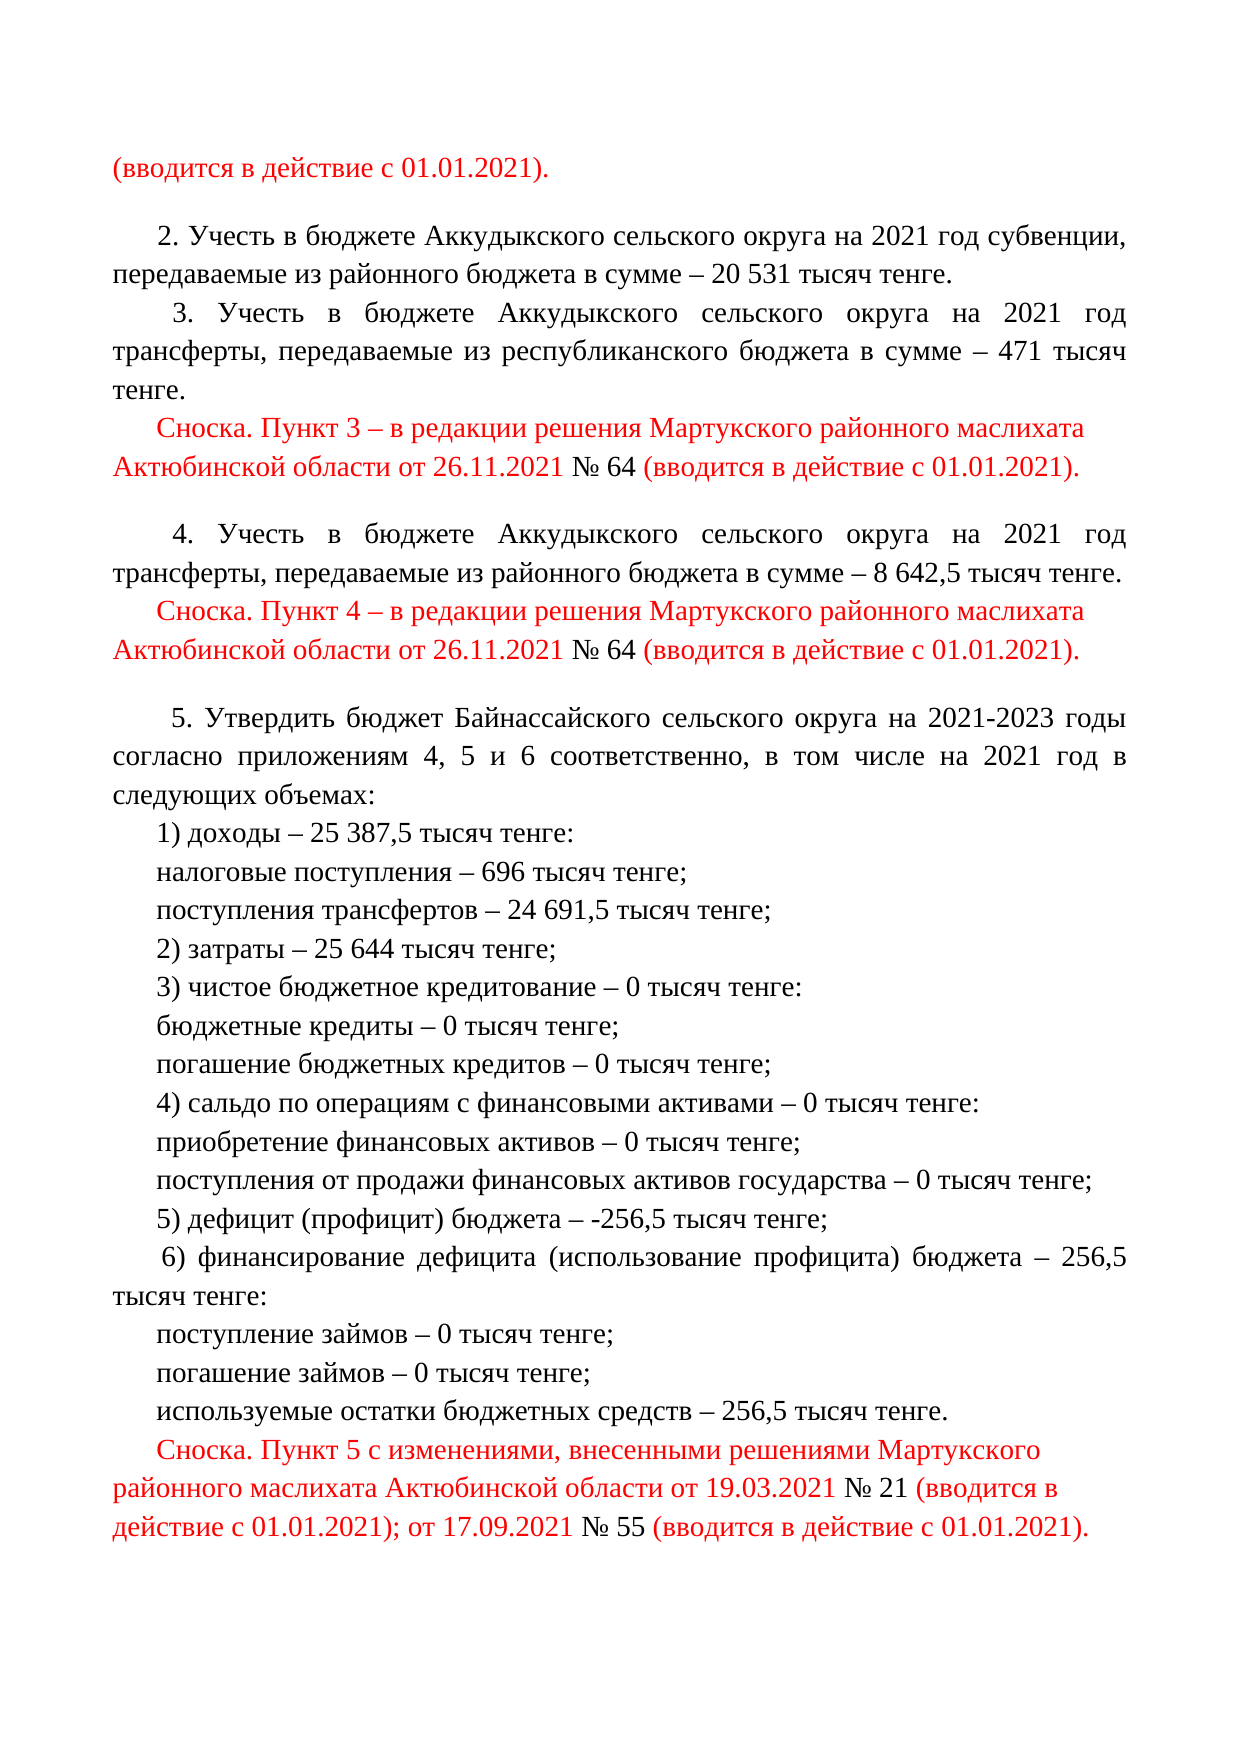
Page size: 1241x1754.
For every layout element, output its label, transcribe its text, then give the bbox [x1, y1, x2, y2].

text Сноска. Пункт 5 с изменениями, внесенными решениями Мартукского районного маслихата Актюбинской области от 19.03.2021 № 21 (вводится в действие с 01.01.2021); от 17.09.2021 № 55 (вводится в действие с 01.01.2021). [112, 1432, 1128, 1573]
text 4. Учесть в бюджете Аккудыкского сельского округа на 2021 год трансферты, передаваемые из районного бюджета в сумме – 8 642,5 тысяч тенге. [112, 516, 1128, 588]
text бюджетные кредиты – 0 тысяч тенге; [112, 1008, 1128, 1042]
text используемые остатки бюджетных средств – 256,5 тысяч тенге. [112, 1393, 1128, 1427]
text Сноска. Пункт 3 – в редакции решения Мартукского районного маслихата Актюбинской области от 26.11.2021 № 64 (вводится в действие с 01.01.2021). [112, 410, 1128, 513]
text 2) затраты – 25 644 тысяч тенге; [112, 931, 1128, 964]
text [112, 150, 1128, 214]
text 3) чистое бюджетное кредитование – 0 тысяч тенге: [112, 969, 1128, 1003]
text поступления от продажи финансовых активов государства – 0 тысяч тенге; [112, 1162, 1128, 1196]
text поступление займов – 0 тысяч тенге; [112, 1316, 1128, 1350]
text 1) доходы – 25 387,5 тысяч тенге: [112, 815, 1128, 849]
text 6) финансирование дефицита (использование профицита) бюджета – 256,5 тысяч тенге: [112, 1239, 1128, 1311]
text погашение займов – 0 тысяч тенге; [112, 1355, 1128, 1388]
text налоговые поступления – 696 тысяч тенге; [112, 854, 1128, 887]
text 5) дефицит (профицит) бюджета – -256,5 тысяч тенге; [112, 1201, 1128, 1234]
text Сноска. Пункт 4 – в редакции решения Мартукского районного маслихата Актюбинской области от 26.11.2021 № 64 (вводится в действие с 01.01.2021). [112, 593, 1128, 696]
text 5. Утвердить бюджет Байнассайского сельского округа на 2021-2023 годы согласно приложениям 4, 5 и 6 соответственно, в том числе на 2021 год в следующих объемах: [112, 700, 1128, 810]
text погашение бюджетных кредитов – 0 тысяч тенге; [112, 1047, 1128, 1080]
text 3. Учесть в бюджете Аккудыкского сельского округа на 2021 год трансферты, передаваемые из республиканского бюджета в сумме – 471 тысяч тенге. [112, 295, 1128, 405]
text приобретение финансовых активов – 0 тысяч тенге; [112, 1124, 1128, 1157]
text поступления трансфертов – 24 691,5 тысяч тенге; [112, 892, 1128, 926]
text 2. Учесть в бюджете Аккудыкского сельского округа на 2021 год субвенции, передаваемые из районного бюджета в сумме – 20 531 тысяч тенге. [112, 218, 1128, 290]
text 4) сальдо по операциям с финансовыми активами – 0 тысяч тенге: [112, 1085, 1128, 1119]
